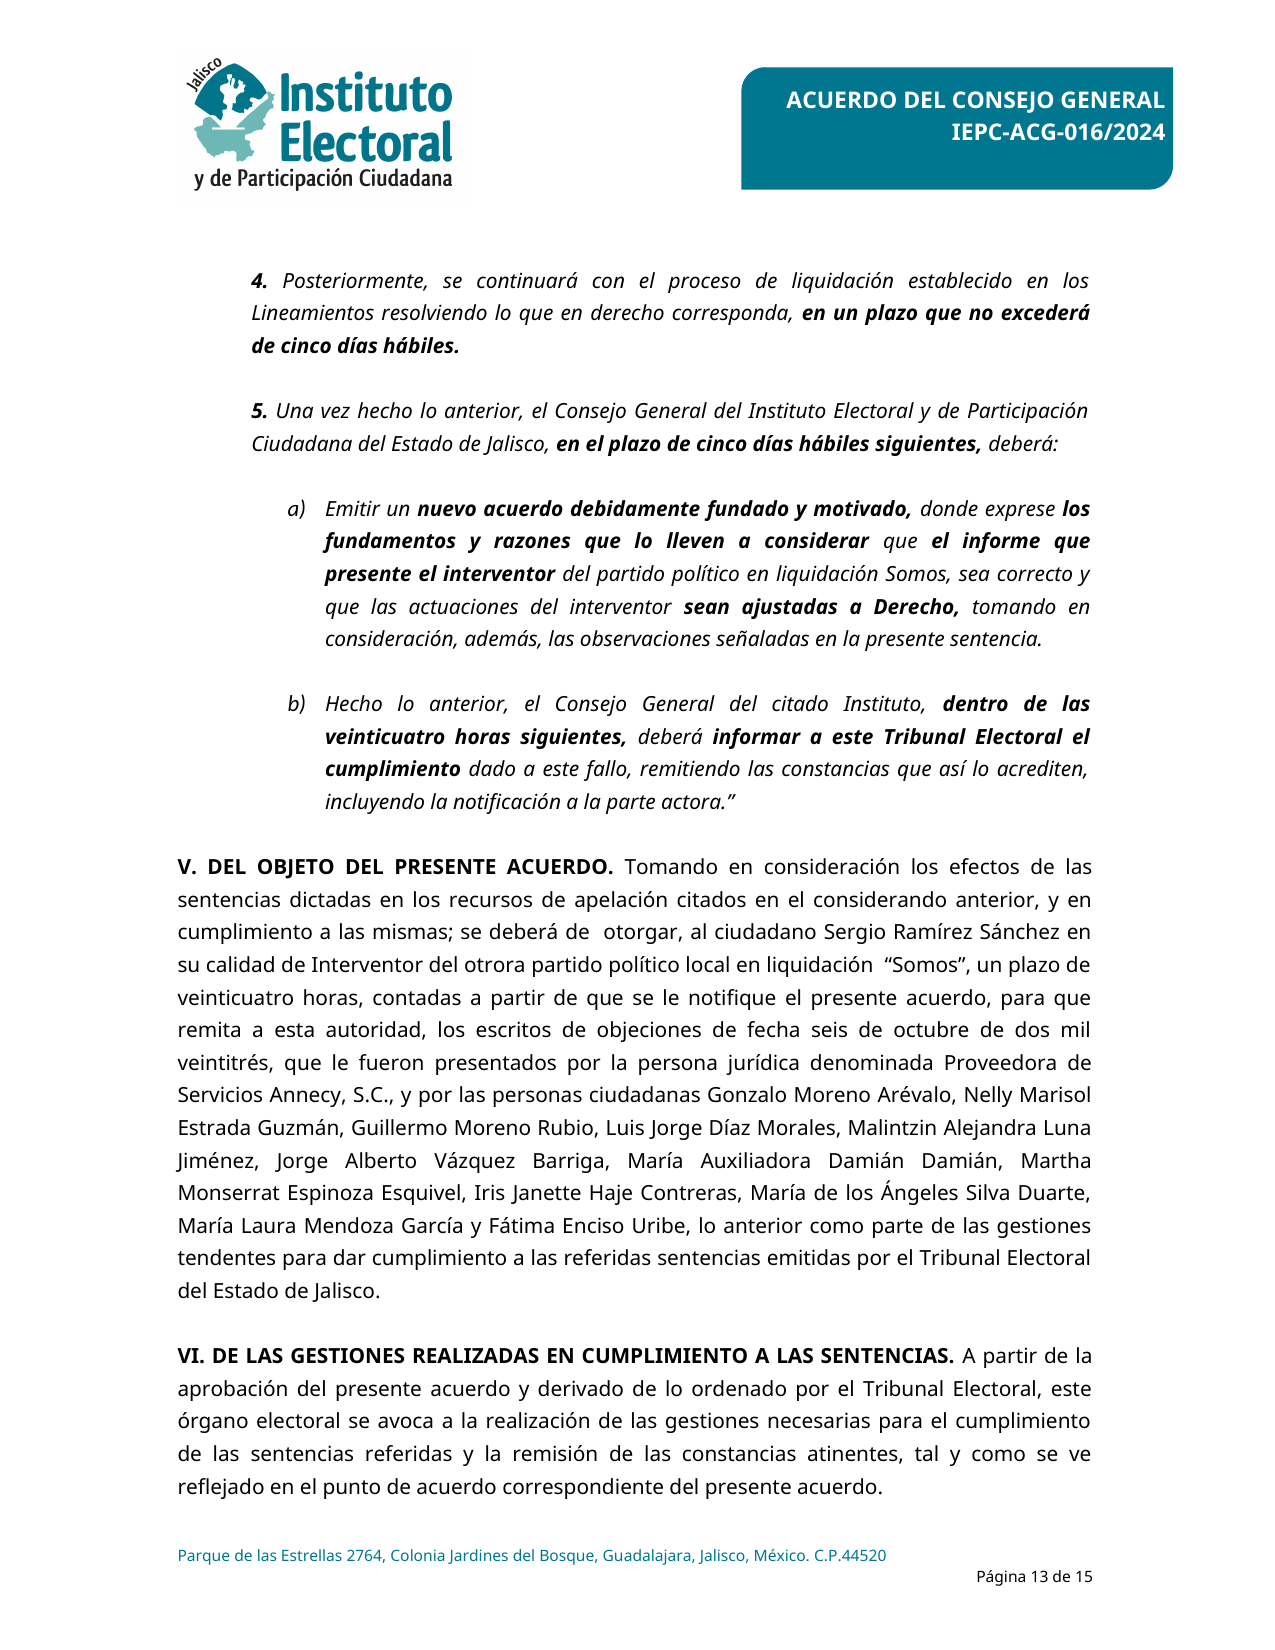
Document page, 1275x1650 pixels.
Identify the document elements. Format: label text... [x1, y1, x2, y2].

list Hecho lo anterior, el Consejo General del citado Instituto, dentro de las veinticuatro horas siguientes, deberá informar a este Tribunal Electoral el cumplimiento dado a este fallo, remitiendo las constancias que así lo acrediten, incluyendo la notificación a la parte actora.” [287, 689, 1093, 816]
text 4. Posteriormente, se continuará con el proceso de liquidación establecido en los Lineamientos resolviendo lo que en derecho corresponda, en un plazo que no excederá de cinco días hábiles. [251, 266, 1093, 359]
text V. DEL OBJETO DEL PRESENTE ACUERDO. Tomando en consideración los efectos de las sentencias dictadas en los recursos de apelación citados en el considerando anterior, y en cumplimiento a las mismas; se deberá de otorgar, al ciudadano Sergio Ramírez Sánchez en su calidad de Interventor del otrora partido político local en liquidación “Somos”, un plazo de veinticuatro horas, contadas a partir de que se le notifique el presente acuerdo, para que remita a esta autoridad, los escritos de objeciones de fecha seis de octubre de dos mil veintitrés, que le fueron presentados por la persona jurídica denominada Proveedora de Servicios Annecy, S.C., y por las personas ciudadanas Gonzalo Moreno Arévalo, Nelly Marisol Estrada Guzmán, Guillermo Moreno Rubio, Luis Jorge Díaz Morales, Malintzin Alejandra Luna Jiménez, Jorge Alberto Vázquez Barriga, María Auxiliadora Damián Damián, Martha Monserrat Espinoza Esquivel, Iris Janette Haje Contreras, María de los Ángeles Silva Duarte, María Laura Mendoza García y Fátima Enciso Uribe, lo anterior como parte de las gestiones tendentes para dar cumplimiento a las referidas sentencias emitidas por el Tribunal Electoral del Estado de Jalisco. [177, 852, 1093, 1304]
list Emitir un nuevo acuerdo debidamente fundado y motivado, donde exprese los fundamentos y razones que lo lleven a considerar que el informe que presente el interventor del partido político en liquidación Somos, sea correcto y que las actuaciones del interventor sean ajustadas a Derecho, tomando en consideración, además, las observaciones señaladas en la presente sentencia. [287, 494, 1093, 653]
text 5. Una vez hecho lo anterior, el Consejo General del Instituto Electoral y de Participación Ciudadana del Estado de Jalisco, en el plazo de cinco días hábiles siguientes, deberá: [251, 396, 1093, 457]
text VI. DE LAS GESTIONES REALIZADAS EN CUMPLIMIENTO A LAS SENTENCIAS. A partir de la aprobación del presente acuerdo y derivado de lo ordenado por el Tribunal Electoral, este órgano electoral se avoca a la realización de las gestiones necesarias para el cumplimiento de las sentencias referidas y la remisión de las constancias atinentes, tal y como se ve reflejado en el punto de acuerdo correspondiente del presente acuerdo. [177, 1341, 1093, 1500]
picture [177, 47, 473, 206]
